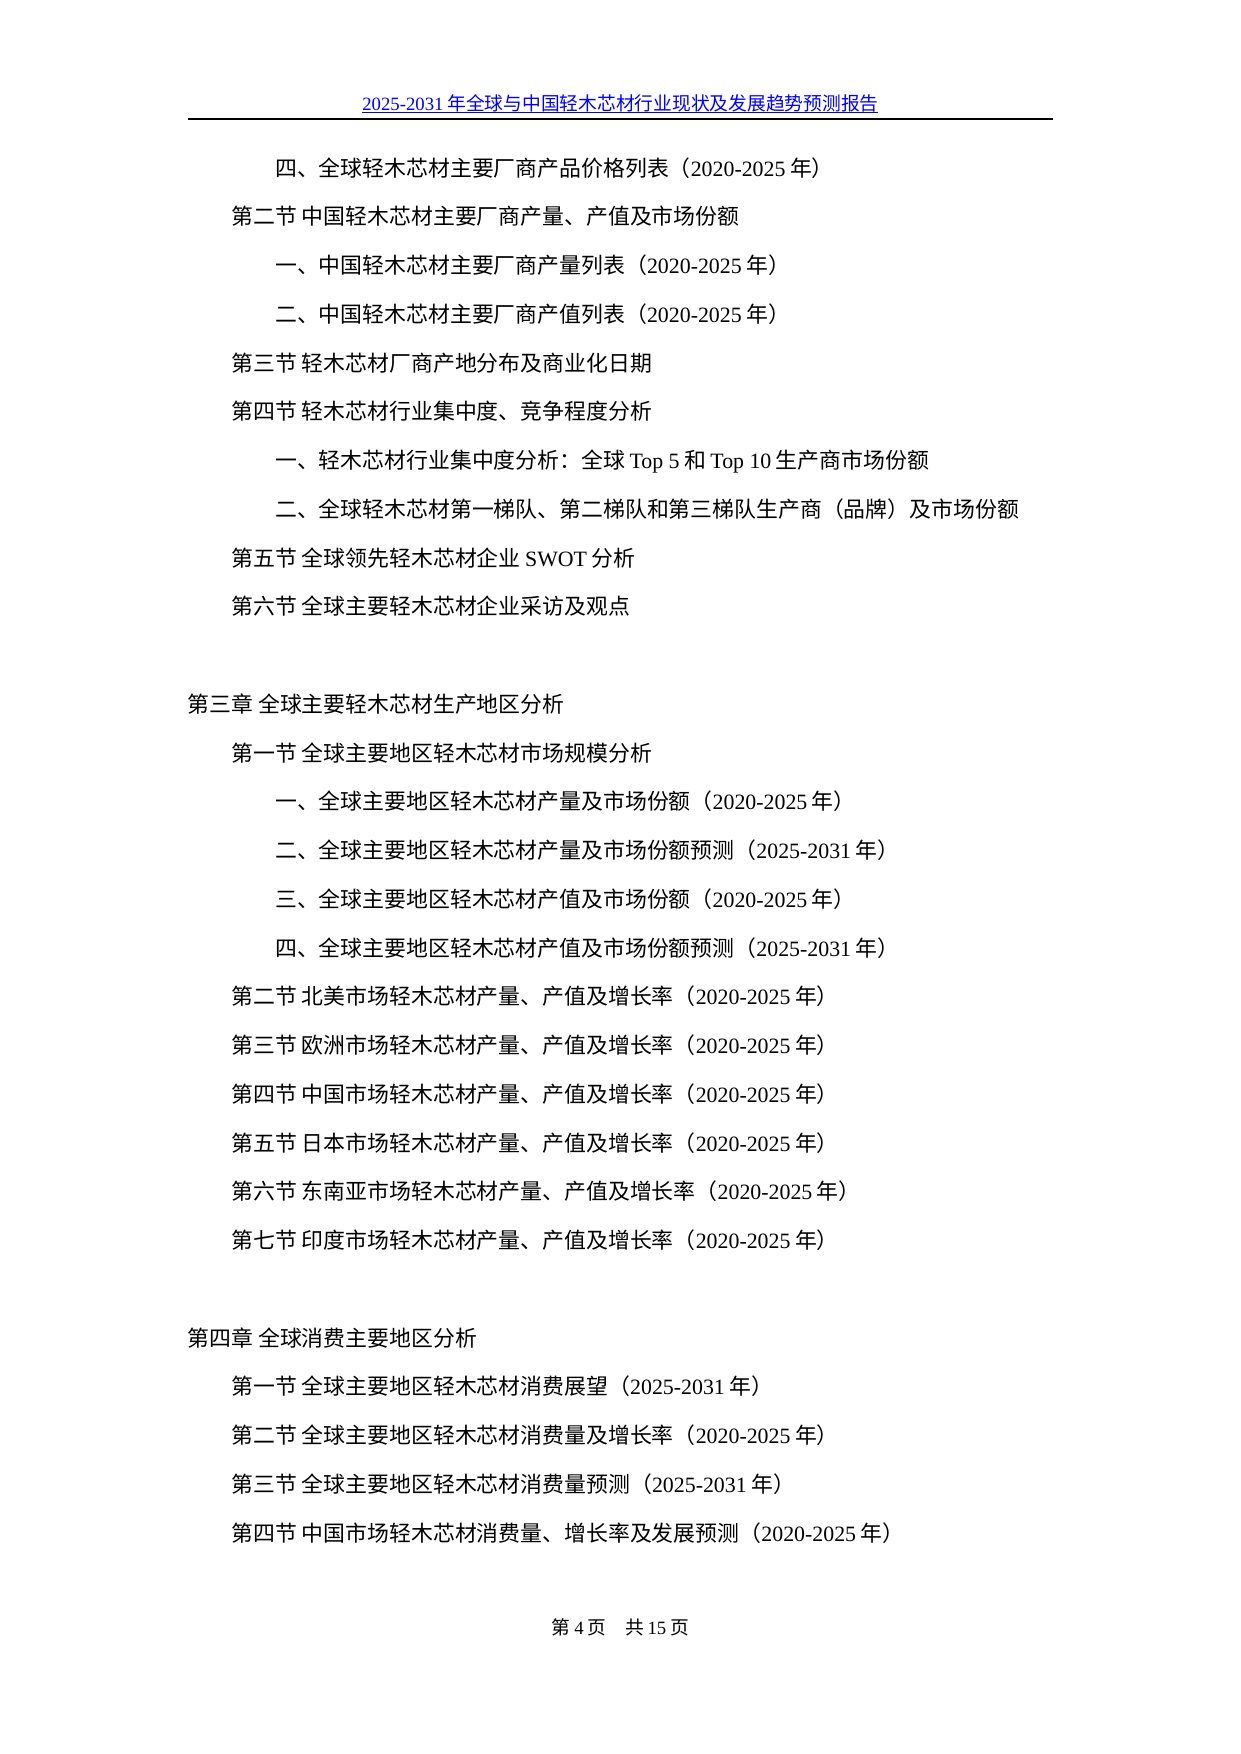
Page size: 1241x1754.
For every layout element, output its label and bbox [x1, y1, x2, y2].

text [187, 150, 1053, 1548]
